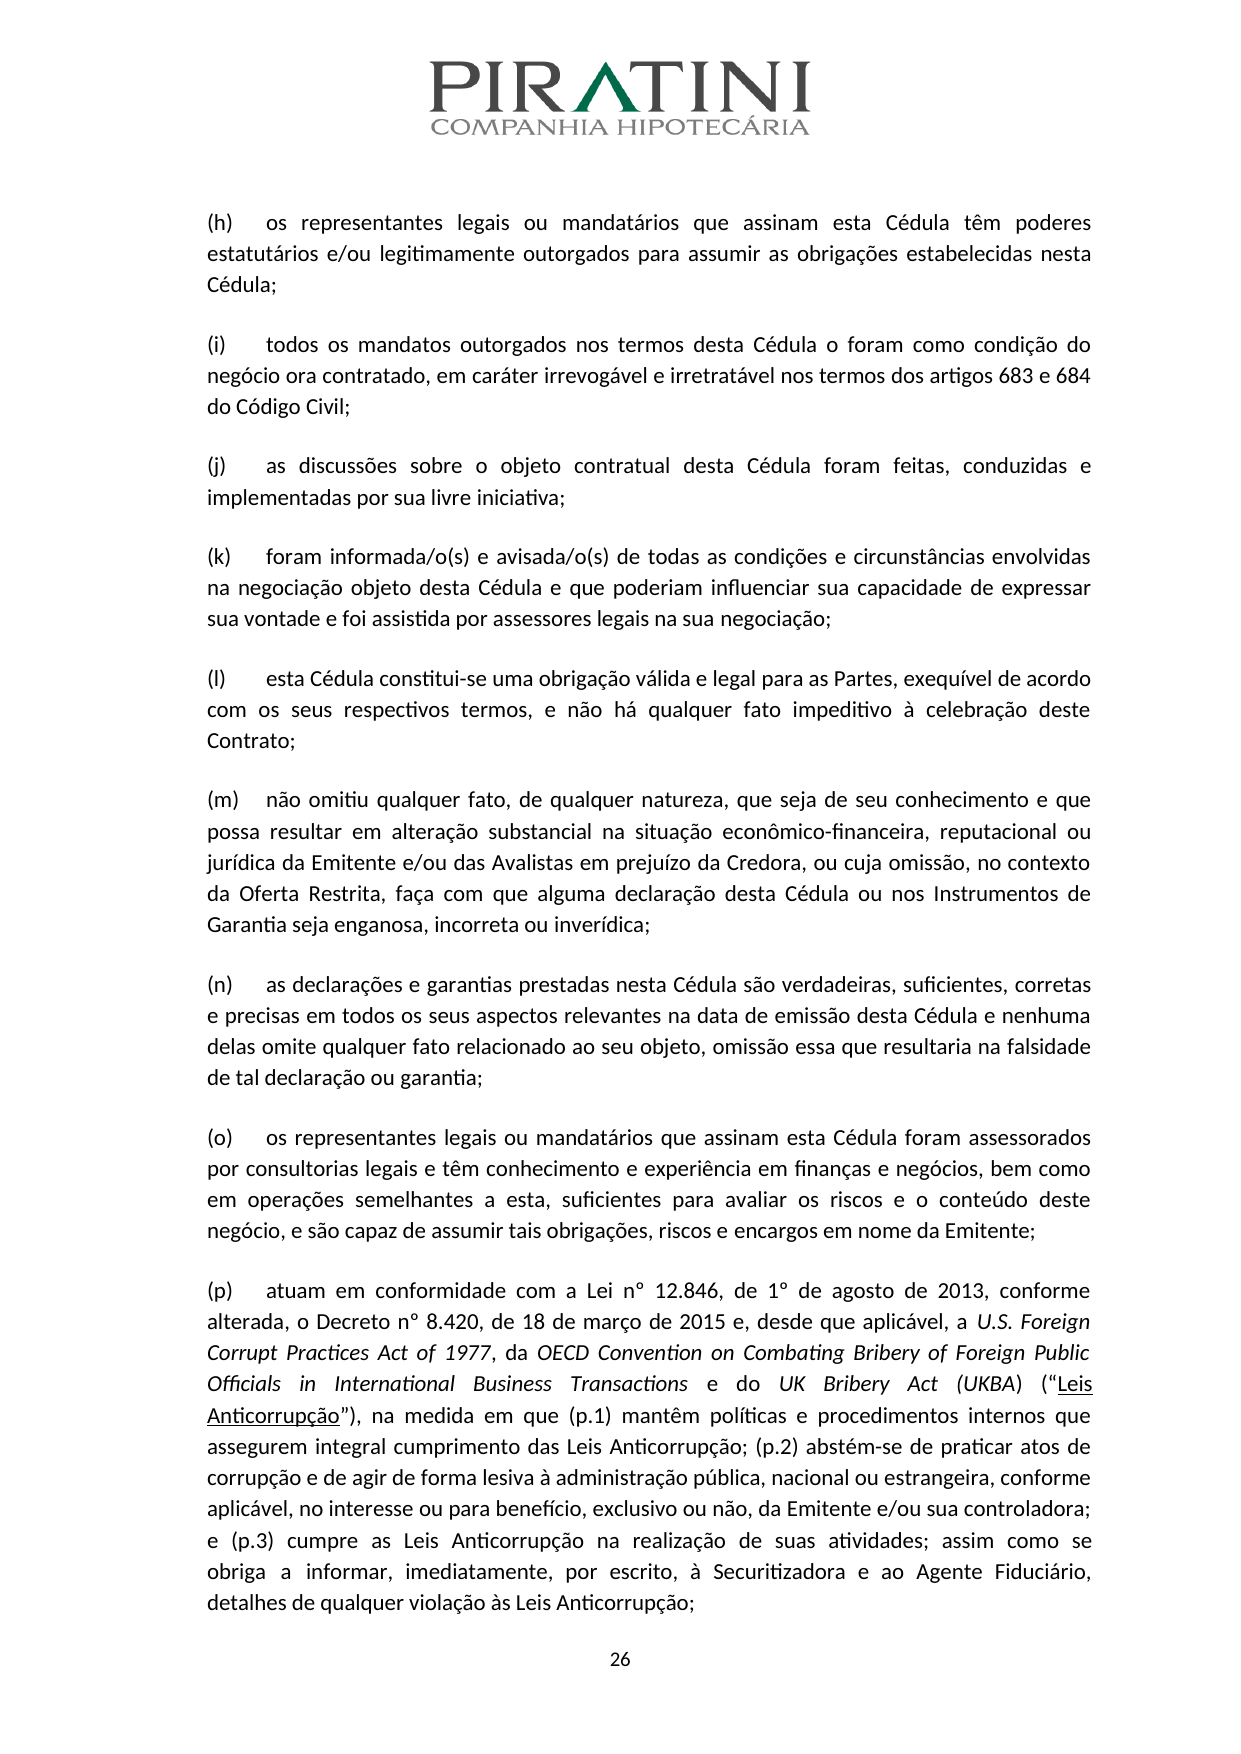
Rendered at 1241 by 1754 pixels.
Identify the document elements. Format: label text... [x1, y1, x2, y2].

list as declarações e garantias prestadas nesta Cédula são verdadeiras, suficientes, corretas e precisas em todos os seus aspectos relevantes na data de emissão desta Cédula e nenhuma delas omite qualquer fato relacionado ao seu objeto, omissão essa que resultaria na falsidade de tal declaração ou garantia; [207, 967, 1093, 1092]
list atuam em conformidade com a Lei nº 12.846, de 1º de agosto de 2013, conforme alterada, o Decreto nº 8.420, de 18 de março de 2015 e, desde que aplicável, a U.S. Foreign Corrupt Practices Act of 1977, da OECD Convention on Combating Bribery of Foreign Public Officials in International Business Transactions e do UK Bribery Act (UKBA) (“Leis Anticorrupção”), na medida em que (p.1) mantêm políticas e procedimentos internos que assegurem integral cumprimento das Leis Anticorrupção; (p.2) abstém-se de praticar atos de corrupção e de agir de forma lesiva à administração pública, nacional ou estrangeira, conforme aplicável, no interesse ou para benefício, exclusivo ou não, da Emitente e/ou sua controladora; e (p.3) cumpre as Leis Anticorrupção na realização de suas atividades; assim como se obriga a informar, imediatamente, por escrito, à Securitizadora e ao Agente Fiduciário, detalhes de qualquer violação às Leis Anticorrupção; [207, 1273, 1093, 1617]
list todos os mandatos outorgados nos termos desta Cédula o foram como condição do negócio ora contratado, em caráter irrevogável e irretratável nos termos dos artigos 683 e 684 do Código Civil; [207, 327, 1093, 421]
list foram informada/o(s) e avisada/o(s) de todas as condições e circunstâncias envolvidas na negociação objeto desta Cédula e que poderiam influenciar sua capacidade de expressar sua vontade e foi assistida por assessores legais na sua negociação; [207, 539, 1093, 633]
list as discussões sobre o objeto contratual desta Cédula foram feitas, conduzidas e implementadas por sua livre iniciativa; [207, 449, 1093, 511]
list esta Cédula constitui-se uma obrigação válida e legal para as Partes, exequível de acordo com os seus respectivos termos, e não há qualquer fato impeditivo à celebração deste Contrato; [207, 661, 1093, 755]
picture [425, 59, 815, 142]
list os representantes legais ou mandatários que assinam esta Cédula têm poderes estatutários e/ou legitimamente outorgados para assumir as obrigações estabelecidas nesta Cédula; [207, 205, 1093, 299]
list não omitiu qualquer fato, de qualquer natureza, que seja de seu conhecimento e que possa resultar em alteração substancial na situação econômico-financeira, reputacional ou jurídica da Emitente e/ou das Avalistas em prejuízo da Credora, ou cuja omissão, no contexto da Oferta Restrita, faça com que alguma declaração desta Cédula ou nos Instrumentos de Garantia seja enganosa, incorreta ou inverídica; [207, 783, 1093, 939]
list os representantes legais ou mandatários que assinam esta Cédula foram assessorados por consultorias legais e têm conhecimento e experiência em finanças e negócios, bem como em operações semelhantes a esta, suficientes para avaliar os riscos e o conteúdo deste negócio, e são capaz de assumir tais obrigações, riscos e encargos em nome da Emitente; [207, 1120, 1093, 1245]
